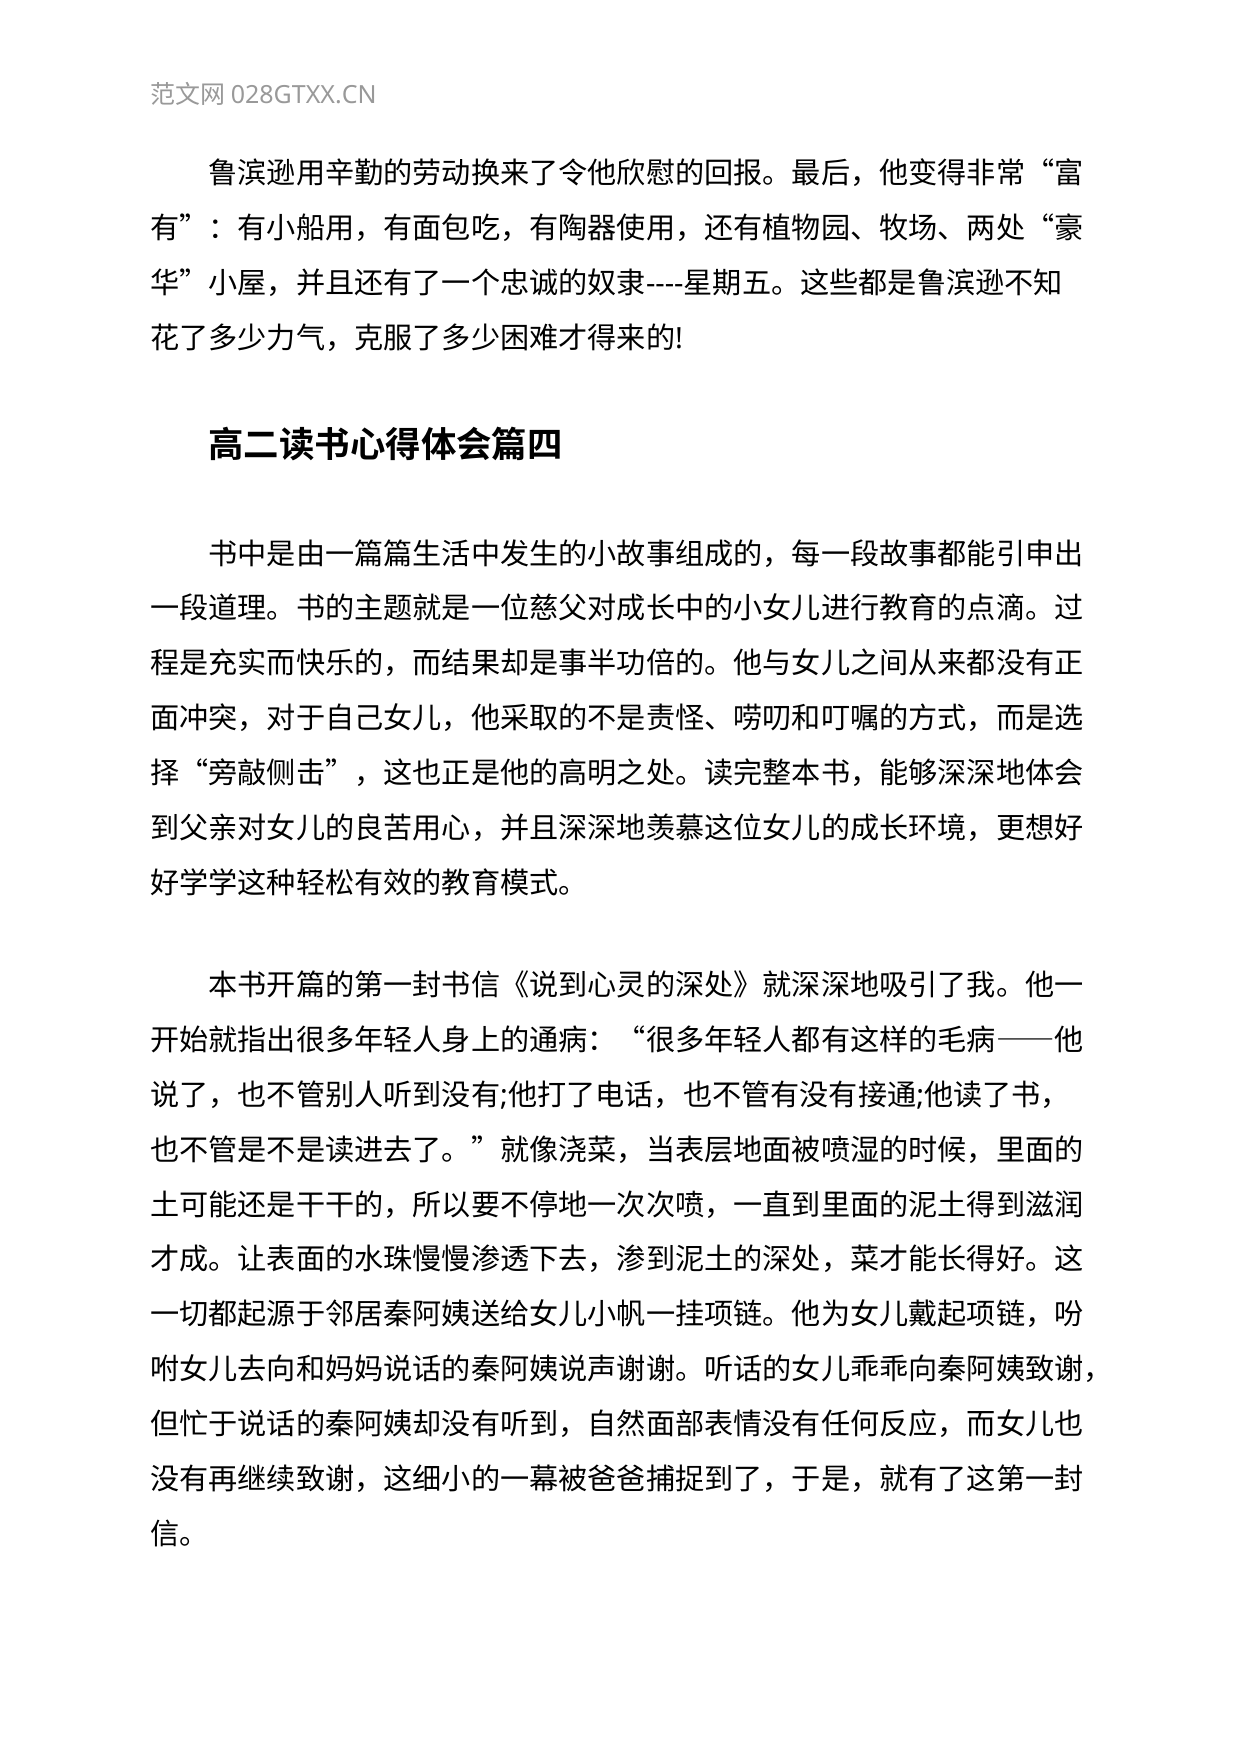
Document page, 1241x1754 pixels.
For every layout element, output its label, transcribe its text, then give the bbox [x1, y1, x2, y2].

text 书中是由一篇篇生活中发生的小故事组成的，每一段故事都能引申出一段道理。书的主题就是一位慈父对成长中的小女儿进行教育的点滴。过程是充实而快乐的，而结果却是事半功倍的。他与女儿之间从来都没有正面冲突，对于自己女儿，他采取的不是责怪、唠叨和叮嘱的方式，而是选择“旁敲侧击”，这也正是他的高明之处。读完整本书，能够深深地体会到父亲对女儿的良苦用心，并且深深地羡慕这位女儿的成长环境，更想好好学学这种轻松有效的教育模式。 [150, 530, 1090, 902]
text 高二读书心得体会篇四 [150, 417, 1090, 468]
text 本书开篇的第一封书信《说到心灵的深处》就深深地吸引了我。他一开始就指出很多年轻人身上的通病：“很多年轻人都有这样的毛病——他说了，也不管别人听到没有;他打了电话，也不管有没有接通;他读了书，也不管是不是读进去了。”就像浇菜，当表层地面被喷湿的时候，里面的土可能还是干干的，所以要不停地一次次喷，一直到里面的泥土得到滋润才成。让表面的水珠慢慢渗透下去，渗到泥土的深处，菜才能长得好。这一切都起源于邻居秦阿姨送给女儿小帆一挂项链。他为女儿戴起项链，吩咐女儿去向和妈妈说话的秦阿姨说声谢谢。听话的女儿乖乖向秦阿姨致谢，但忙于说话的秦阿姨却没有听到，自然面部表情没有任何反应，而女儿也没有再继续致谢，这细小的一幕被爸爸捕捉到了，于是，就有了这第一封信。 [150, 961, 1090, 1553]
text 鲁滨逊用辛勤的劳动换来了令他欣慰的回报。最后，他变得非常“富有”：有小船用，有面包吃，有陶器使用，还有植物园、牧场、两处“豪华”小屋，并且还有了一个忠诚的奴隶----星期五。这些都是鲁滨逊不知花了多少力气，克服了多少困难才得来的! [150, 150, 1090, 357]
